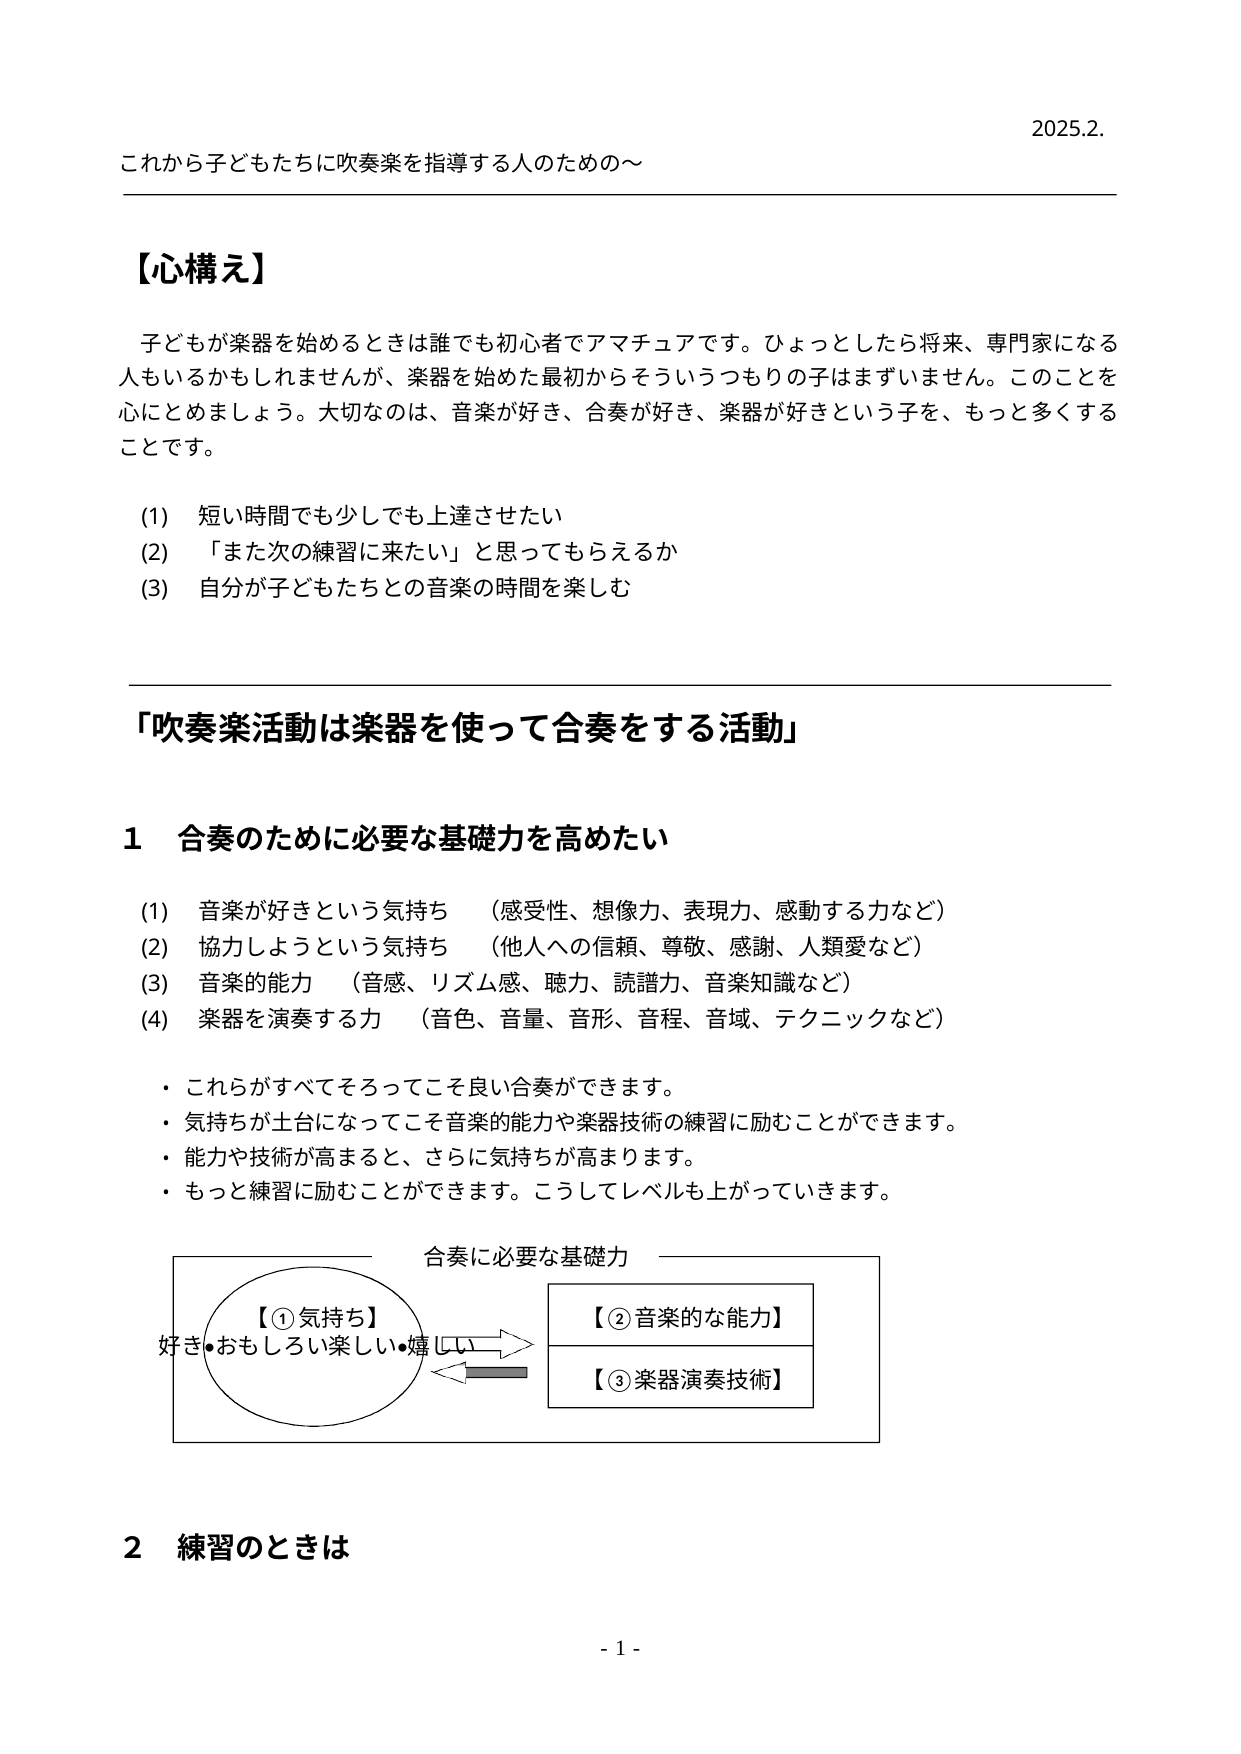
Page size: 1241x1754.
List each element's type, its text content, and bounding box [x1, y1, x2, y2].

list 短い時間でも少しでも上達させたい [141, 498, 1134, 531]
list 気持ちが土台になってこそ音楽的能力や楽器技術の練習に励むことができます。 [162, 1105, 1134, 1137]
list 自分が子どもたちとの音楽の時間を楽しむ [141, 570, 1134, 603]
subtitle 【心構え】 [118, 243, 1134, 291]
list 「また次の練習に来たい」と思ってもらえるか [141, 534, 1134, 567]
subtitle １ 合奏のために必要な基礎力を高めたい [118, 816, 1134, 858]
list もっと練習に励むことができます。こうしてレベルも上がっていきます。 [162, 1174, 1134, 1206]
text これから子どもたちに吹奏楽を指導する人のための～ [118, 146, 1134, 178]
list これらがすべてそろってこそ良い合奏ができます。 [162, 1070, 1134, 1102]
list 能力や技術が高まると、さらに気持ちが高まります。 [162, 1139, 1134, 1171]
list 音楽が好きという気持ち （感受性、想像力、表現力、感動する力など） [141, 893, 1134, 926]
list 楽器を演奏する力 （音色、音量、音形、音程、音域、テクニックなど） [141, 1001, 1134, 1034]
picture [500, 1329, 535, 1359]
subtitle 「吹奏楽活動は楽器を使って合奏をする活動」 [118, 702, 1134, 750]
list 音楽的能力 （音感、リズム感、聴力、読譜力、音楽知識など） [141, 965, 1134, 998]
text 子どもが楽器を始めるときは誰でも初心者でアマチュアです。ひょっとしたら将来、専門家になる人もいるかもしれませんが、楽器を始めた最初からそういうつもりの子はまずいません。このことを心にとめましょう。大切なのは、音楽が好き、合奏が好き、楽器が好きという子を、もっと多くすることです。 [118, 326, 1122, 462]
picture [430, 1361, 466, 1384]
list 協力しようという気持ち （他人への信頼、尊敬、感謝、人類愛など） [141, 929, 1134, 962]
subtitle ２ 練習のときは [118, 1524, 1134, 1567]
text 2025.2. [1031, 113, 1134, 143]
